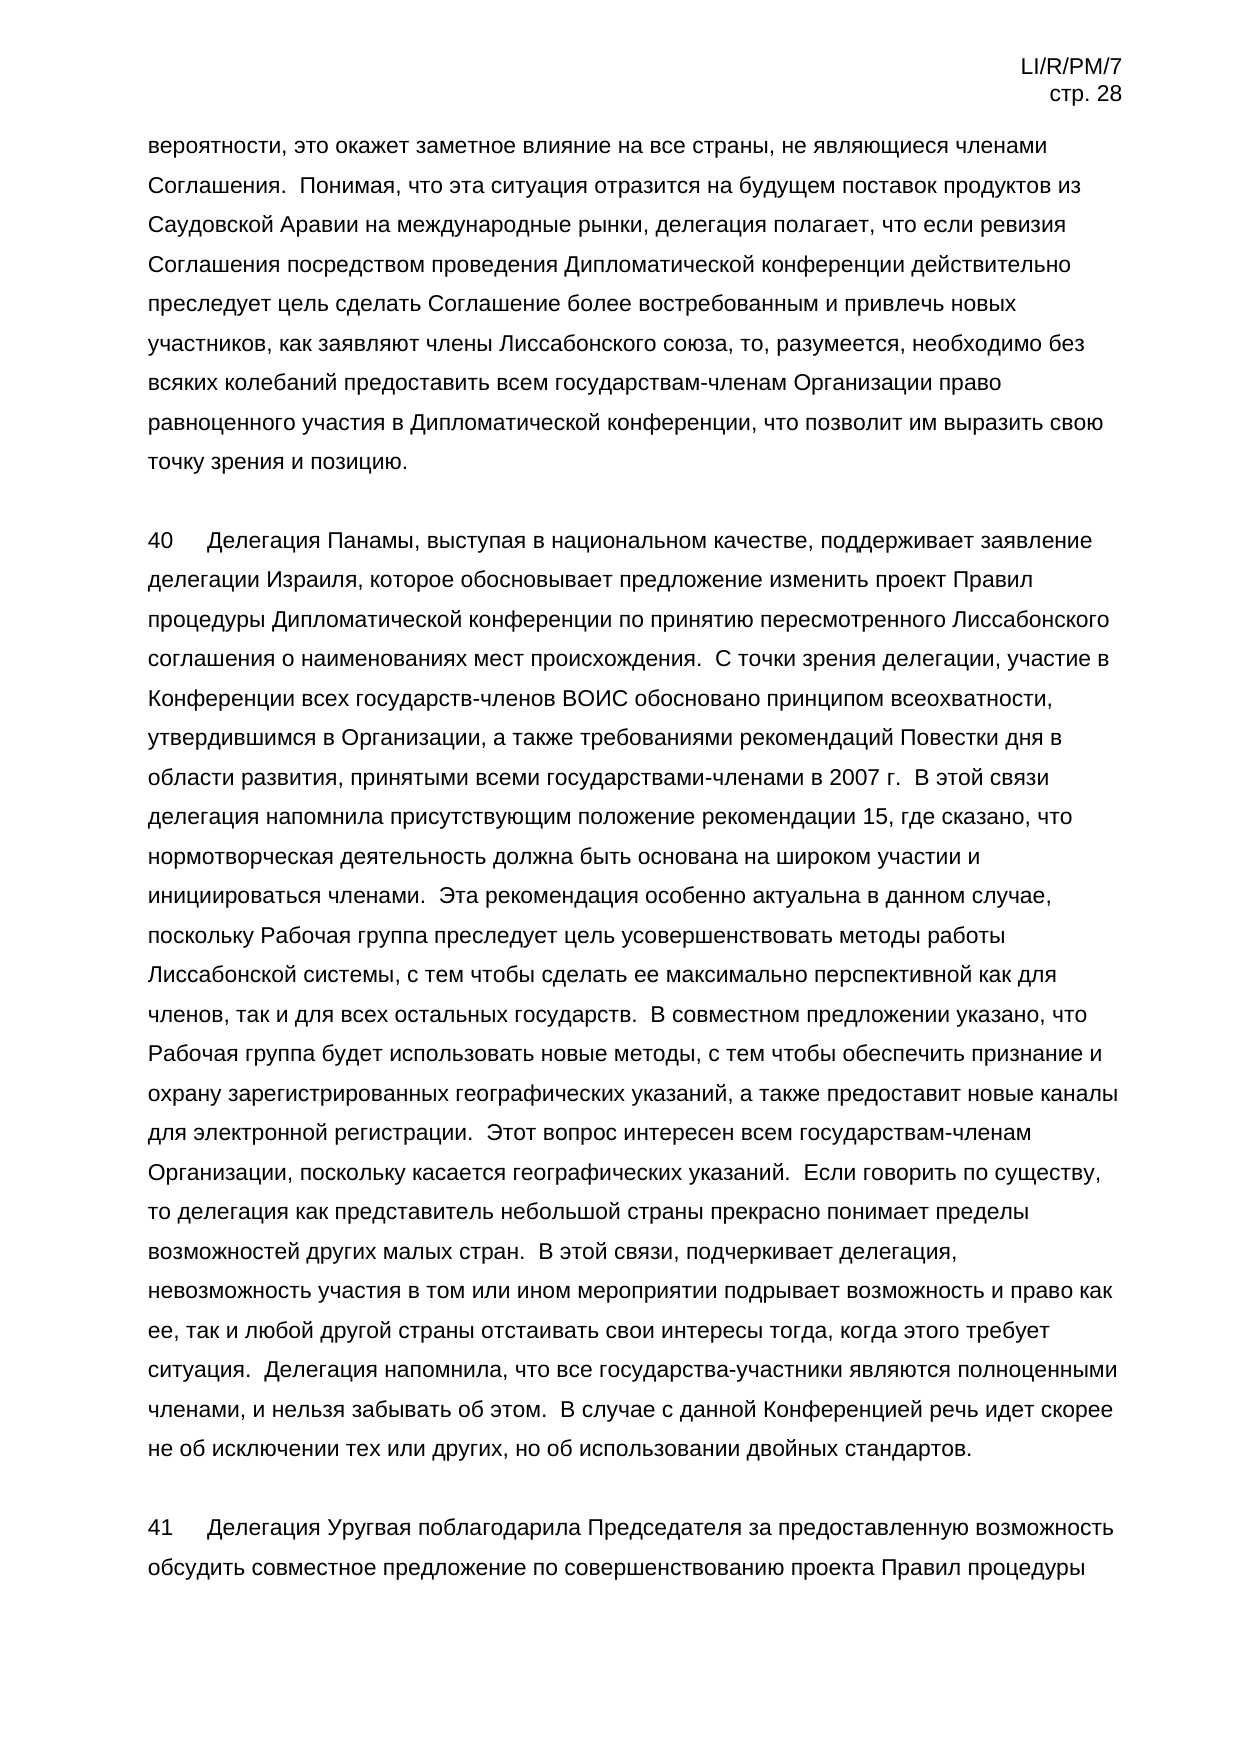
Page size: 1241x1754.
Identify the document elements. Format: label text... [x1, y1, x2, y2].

text Делегация Панамы, выступая в национальном качестве, поддерживает заявление делегации Израиля, которое обосновывает предложение изменить проект Правил процедуры Дипломатической конференции по принятию пересмотренного Лиссабонского соглашения о наименованиях мест происхождения. С точки зрения делегации, участие в Конференции всех государств-членов ВОИС обосновано принципом всеохватности, утвердившимся в Организации, а также требованиями рекомендаций Повестки дня в области развития, принятыми всеми государствами-членами в 2007 г. В этой связи делегация напомнила присутствующим положение рекомендации 15, где сказано, что нормотворческая деятельность должна быть основана на широком участии и инициироваться членами. Эта рекомендация особенно актуальна в данном случае, поскольку Рабочая группа преследует цель усовершенствовать методы работы Лиссабонской системы, с тем чтобы сделать ее максимально перспективной как для членов, так и для всех остальных государств. В совместном предложении указано, что Рабочая группа будет использовать новые методы, с тем чтобы обеспечить признание и охрану зарегистрированных географических указаний, а также предоставит новые каналы для электронной регистрации. Этот вопрос интересен всем государствам-членам Организации, поскольку касается географических указаний. Если говорить по существу, то делегация как представитель небольшой страны прекрасно понимает пределы возможностей других малых стран. В этой связи, подчеркивает делегация, невозможность участия в том или ином мероприятии подрывает возможность и право как ее, так и любой другой страны отстаивать свои интересы тогда, когда этого требует ситуация. Делегация напомнила, что все государства-участники являются полноценными членами, и нельзя забывать об этом. В случае с данной Конференцией речь идет скорее не об исключении тех или других, но об использовании двойных стандартов. [148, 527, 1122, 1461]
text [148, 1514, 1122, 1580]
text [148, 132, 1122, 474]
